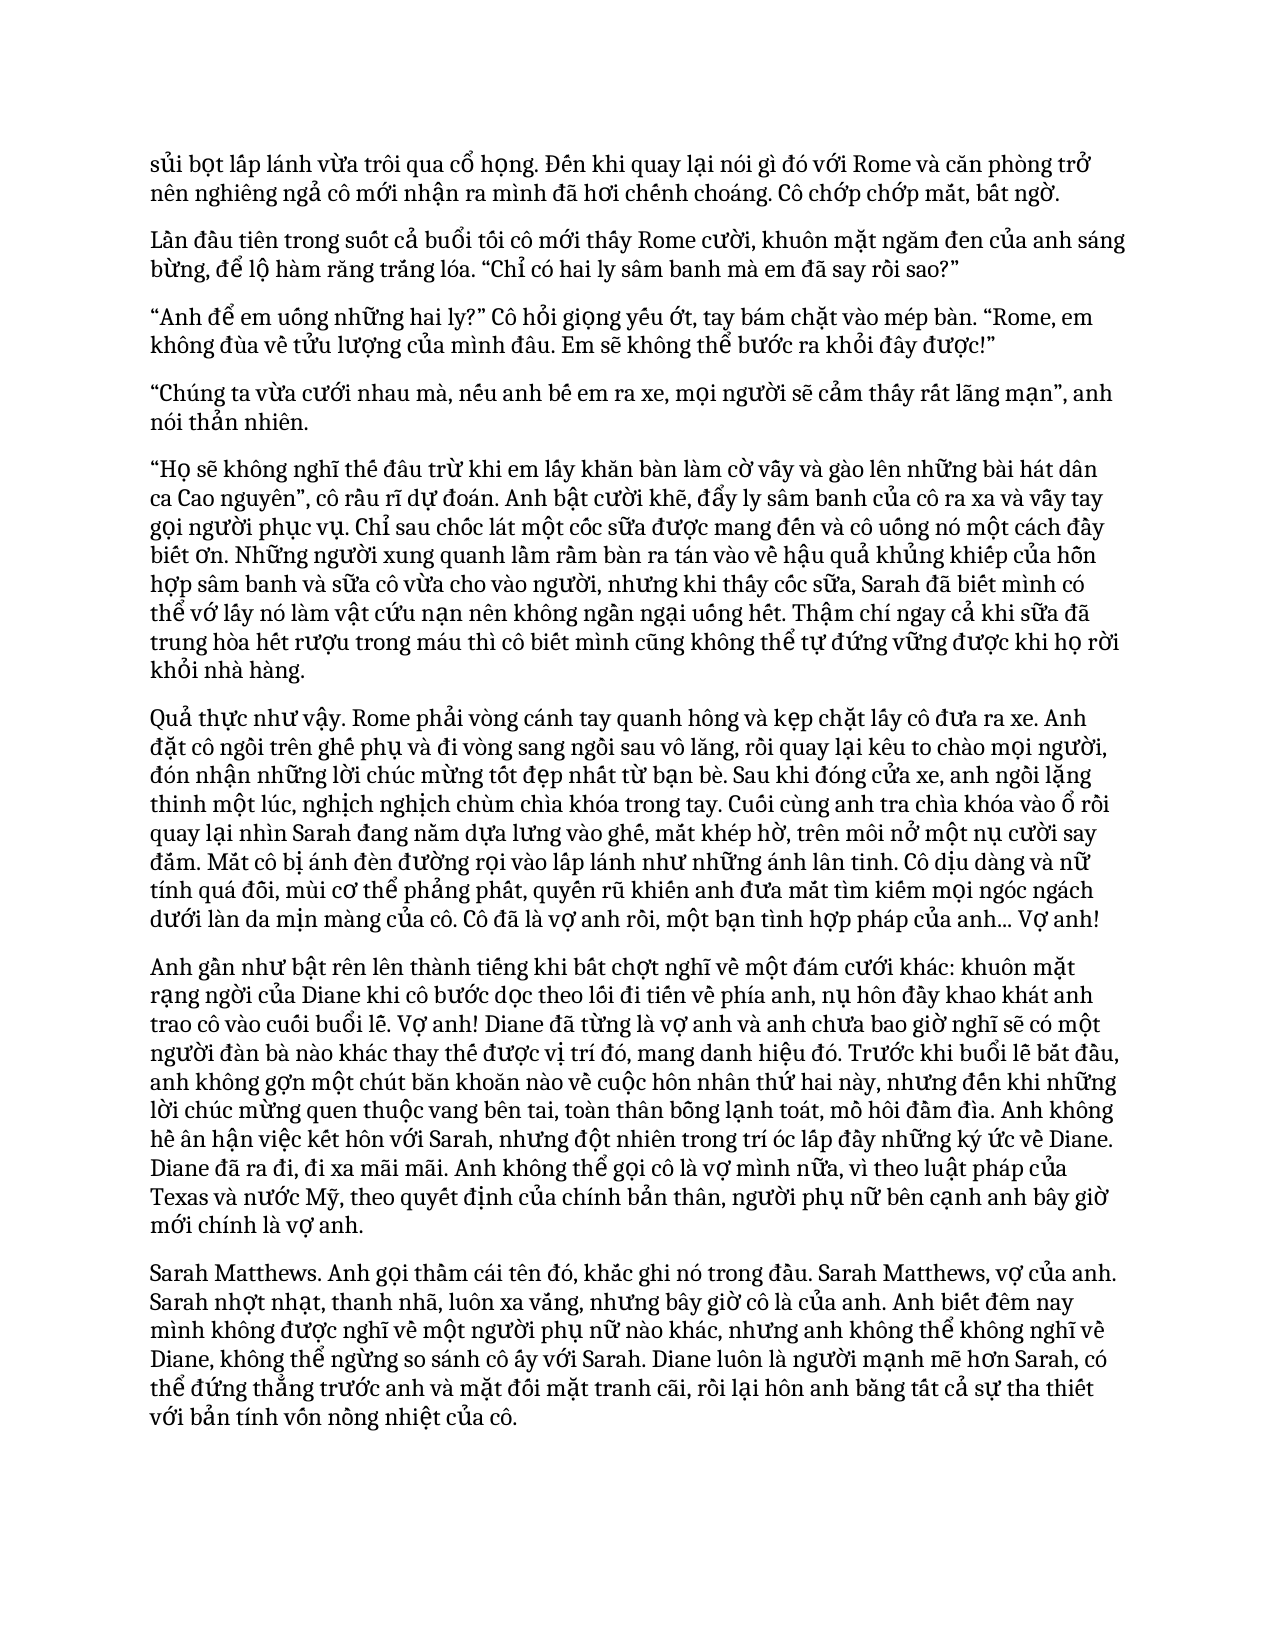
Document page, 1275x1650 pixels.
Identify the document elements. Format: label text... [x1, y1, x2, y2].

text Sarah Matthews. Anh gọi thầm cái tên đó, khắc ghi nó trong đầu. Sarah Matthews, vợ của anh. Sarah nhợt nhạt, thanh nhã, luôn xa vắng, nhưng bây giờ cô là của anh. Anh biết đêm nay mình không được nghĩ về một người phụ nữ nào khác, nhưng anh không thể không nghĩ về Diane, không thể ngừng so sánh cô ấy với Sarah. Diane luôn là người mạnh mẽ hơn Sarah, có thể đứng thẳng trước anh và mặt đối mặt tranh cãi, rồi lại hôn anh bằng tất cả sự tha thiết với bản tính vốn nồng nhiệt của cô. [150, 1259, 1125, 1431]
text “Chúng ta vừa cưới nhau mà, nếu anh bế em ra xe, mọi người sẽ cảm thấy rất lãng mạn”, anh nói thản nhiên. [150, 379, 1125, 436]
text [150, 150, 1125, 207]
text Quả thực như vậy. Rome phải vòng cánh tay quanh hông và kẹp chặt lấy cô đưa ra xe. Anh đặt cô ngồi trên ghế phụ và đi vòng sang ngồi sau vô lăng, rồi quay lại kêu to chào mọi người, đón nhận những lời chúc mừng tốt đẹp nhất từ bạn bè. Sau khi đóng cửa xe, anh ngồi lặng thinh một lúc, nghịch nghịch chùm chìa khóa trong tay. Cuối cùng anh tra chìa khóa vào ổ rồi quay lại nhìn Sarah đang nằm dựa lưng vào ghế, mắt khép hờ, trên môi nở một nụ cười say đắm. Mắt cô bị ánh đèn đường rọi vào lấp lánh như những ánh lân tinh. Cô dịu dàng và nữ tính quá đỗi, mùi cơ thể phảng phất, quyến rũ khiến anh đưa mắt tìm kiếm mọi ngóc ngách dưới làn da mịn màng của cô. Cô đã là vợ anh rồi, một bạn tình hợp pháp của anh... Vợ anh! [150, 704, 1125, 934]
text “Anh để em uống những hai ly?” Cô hỏi giọng yếu ớt, tay bám chặt vào mép bàn. “Rome, em không đùa về tửu lượng của mình đâu. Em sẽ không thể bước ra khỏi đây được!” [150, 302, 1125, 360]
text Lần đầu tiên trong suốt cả buổi tối cô mới thấy Rome cười, khuôn mặt ngăm đen của anh sáng bừng, để lộ hàm răng trắng lóa. “Chỉ có hai ly sâm banh mà em đã say rồi sao?” [150, 226, 1125, 284]
text Anh gần như bật rên lên thành tiếng khi bất chợt nghĩ về một đám cưới khác: khuôn mặt rạng ngời của Diane khi cô bước dọc theo lối đi tiến về phía anh, nụ hôn đầy khao khát anh trao cô vào cuối buổi lễ. Vợ anh! Diane đã từng là vợ anh và anh chưa bao giờ nghĩ sẽ có một người đàn bà nào khác thay thế được vị trí đó, mang danh hiệu đó. Trước khi buổi lễ bắt đầu, anh không gợn một chút băn khoăn nào về cuộc hôn nhân thứ hai này, nhưng đến khi những lời chúc mừng quen thuộc vang bên tai, toàn thân bỗng lạnh toát, mồ hôi đầm đìa. Anh không hề ân hận việc kết hôn với Sarah, nhưng đột nhiên trong trí óc lấp đầy những ký ức về Diane. Diane đã ra đi, đi xa mãi mãi. Anh không thể gọi cô là vợ mình nữa, vì theo luật pháp của Texas và nước Mỹ, theo quyết định của chính bản thân, người phụ nữ bên cạnh anh bây giờ mới chính là vợ anh. [150, 952, 1125, 1240]
text “Họ sẽ không nghĩ thế đâu trừ khi em lấy khăn bàn làm cờ vẫy và gào lên những bài hát dân ca Cao nguyên”, cô rầu rĩ dự đoán. Anh bật cười khẽ, đẩy ly sâm banh của cô ra xa và vẫy tay gọi người phục vụ. Chỉ sau chốc lát một cốc sữa được mang đến và cô uống nó một cách đầy biết ơn. Những người xung quanh lầm rầm bàn ra tán vào về hậu quả khủng khiếp của hỗn hợp sâm banh và sữa cô vừa cho vào người, nhưng khi thấy cốc sữa, Sarah đã biết mình có thể vớ lấy nó làm vật cứu nạn nên không ngần ngại uống hết. Thậm chí ngay cả khi sữa đã trung hòa hết rượu trong máu thì cô biết mình cũng không thể tự đứng vững được khi họ rời khỏi nhà hàng. [150, 455, 1125, 685]
